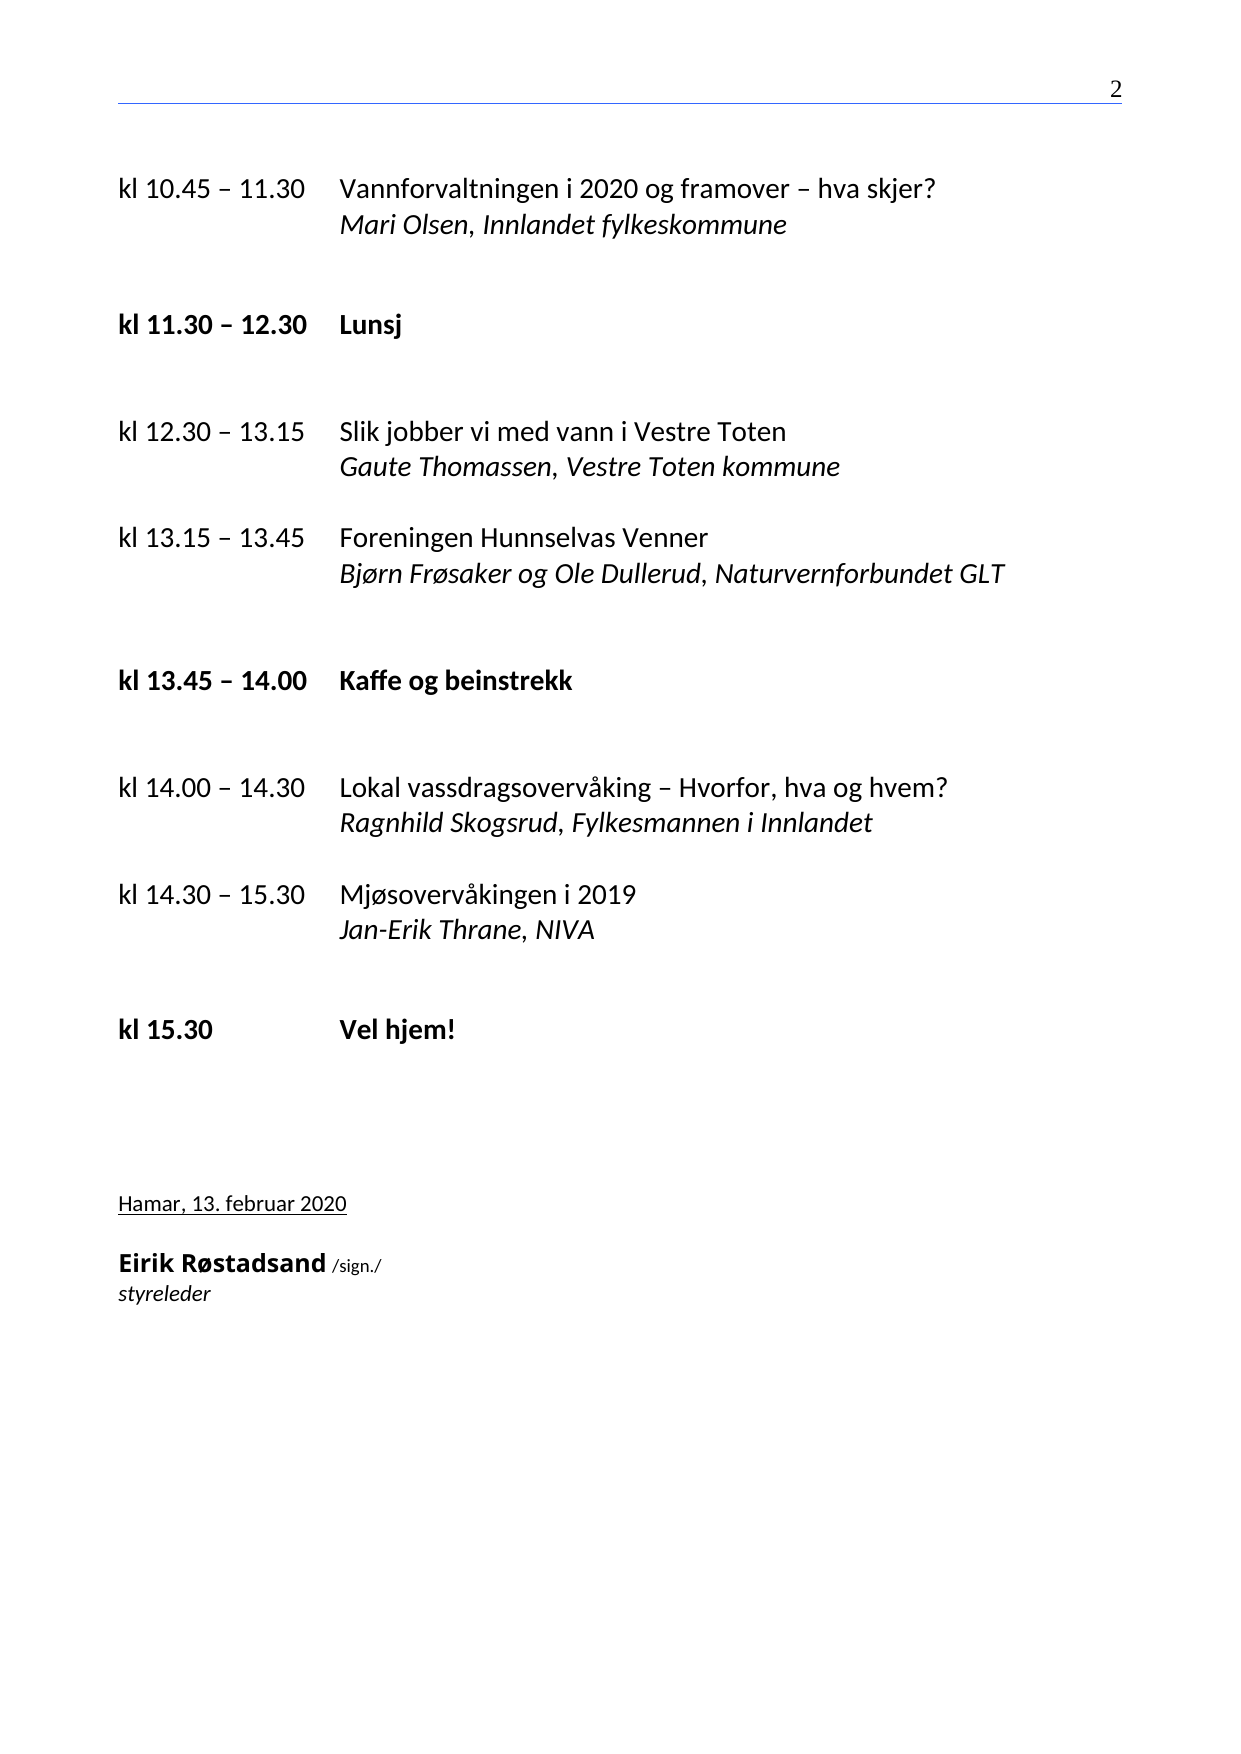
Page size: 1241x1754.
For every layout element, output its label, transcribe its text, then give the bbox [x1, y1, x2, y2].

text kl 12.30 – 13.15 Slik jobber vi med vann i Vestre Toten [118, 413, 1122, 448]
text kl 13.45 – 14.00 Kaffe og beinstrekk [118, 662, 1122, 698]
text kl 14.00 – 14.30 Lokal vassdragsovervåking – Hvorfor, hva og hvem? [118, 769, 1122, 804]
text kl 15.30 Vel hjem! [118, 1011, 1122, 1047]
text Jan-Erik Thrane, NIVA [266, 911, 1122, 947]
text kl 14.30 – 15.30 Mjøsovervåkingen i 2019 [118, 876, 1122, 911]
text Bjørn Frøsaker og Ole Dullerud, Naturvernforbundet GLT [266, 555, 1122, 591]
text Eirik Røstadsand /sign./ [118, 1246, 1122, 1279]
text kl 11.30 – 12.30 Lunsj [118, 306, 1122, 341]
text kl 10.45 – 11.30 Vannforvaltningen i 2020 og framover – hva skjer? [118, 170, 1122, 206]
text Mari Olsen, Innlandet fylkeskommune [118, 206, 1122, 241]
text Ragnhild Skogsrud, Fylkesmannen i Innlandet [118, 804, 1122, 840]
text kl 13.15 – 13.45 Foreningen Hunnselvas Venner [118, 519, 1122, 555]
text Gaute Thomassen, Vestre Toten kommune [118, 448, 1122, 484]
text Hamar, 13. februar 2020 [118, 1189, 1122, 1217]
text styreleder [118, 1279, 1122, 1308]
